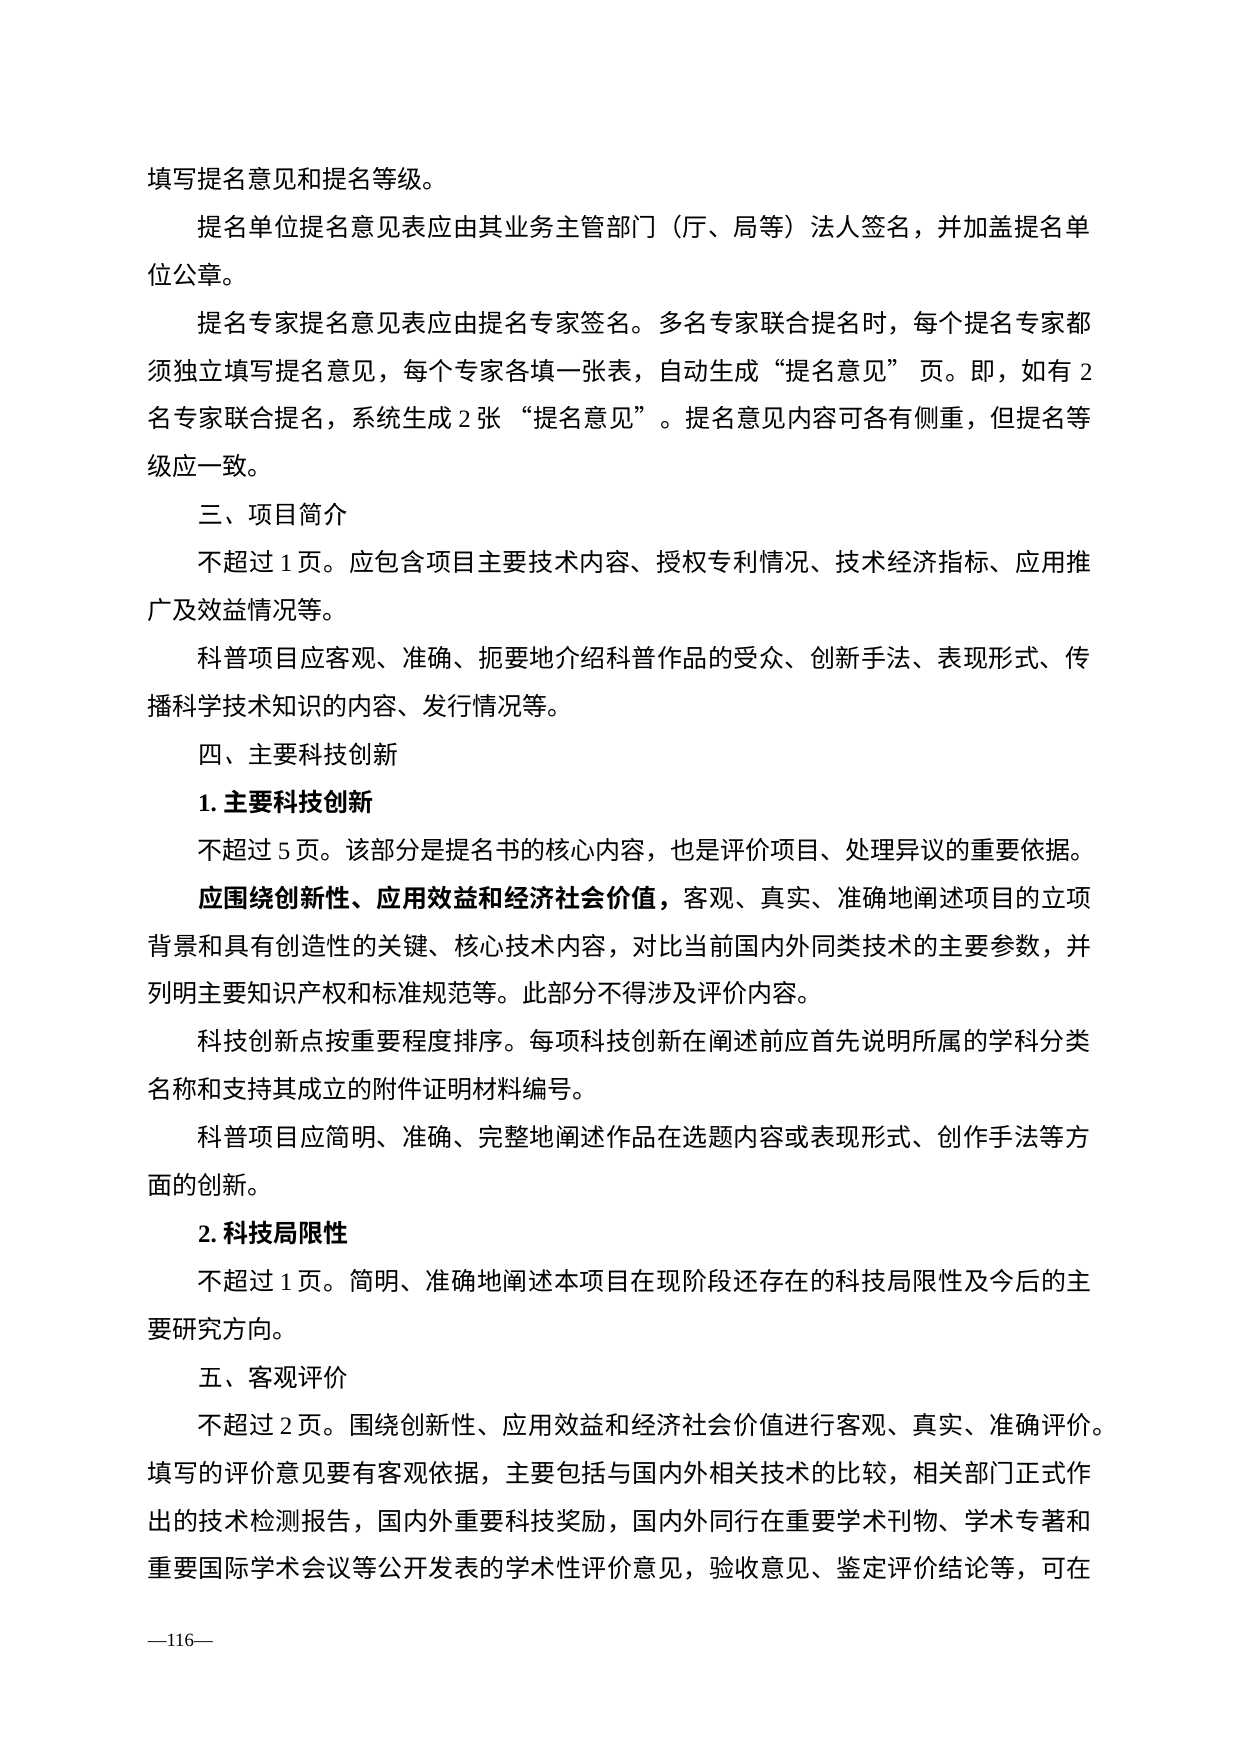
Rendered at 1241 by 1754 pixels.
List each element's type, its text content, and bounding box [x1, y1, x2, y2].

text 提名专家提名意见表应由提名专家签名。多名专家联合提名时，每个提名专家都须独立填写提名意见，每个专家各填一张表，自动生成“提名意见” 页。即，如有2名专家联合提名，系统生成2张 “提名意见”。提名意见内容可各有侧重，但提名等级应一致。 [148, 294, 1092, 485]
text 三、项目简介 [148, 485, 1092, 533]
text 1. 主要科技创新 [148, 773, 1092, 821]
text 四、主要科技创新 [148, 725, 1092, 773]
text 提名单位提名意见表应由其业务主管部门（厅、局等）法人签名，并加盖提名单位公章。 [148, 198, 1092, 294]
text 科技创新点按重要程度排序。每项科技创新在阐述前应首先说明所属的学科分类名称和支持其成立的附件证明材料编号。 [148, 1012, 1092, 1108]
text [148, 150, 1092, 198]
text 不超过5页。该部分是提名书的核心内容，也是评价项目、处理异议的重要依据。 [148, 821, 1092, 869]
text 2. 科技局限性 [148, 1204, 1092, 1252]
text 不超过1页。简明、准确地阐述本项目在现阶段还存在的科技局限性及今后的主要研究方向。 [148, 1252, 1092, 1348]
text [148, 1396, 1092, 1587]
text 应围绕创新性、应用效益和经济社会价值，客观、真实、准确地阐述项目的立项背景和具有创造性的关键、核心技术内容，对比当前国内外同类技术的主要参数，并列明主要知识产权和标准规范等。此部分不得涉及评价内容。 [148, 869, 1092, 1012]
text 科普项目应简明、准确、完整地阐述作品在选题内容或表现形式、创作手法等方面的创新。 [148, 1108, 1092, 1204]
text 不超过1页。应包含项目主要技术内容、授权专利情况、技术经济指标、应用推广及效益情况等。 [148, 533, 1092, 629]
text 五、客观评价 [148, 1348, 1092, 1396]
text 科普项目应客观、准确、扼要地介绍科普作品的受众、创新手法、表现形式、传播科学技术知识的内容、发行情况等。 [148, 629, 1092, 725]
